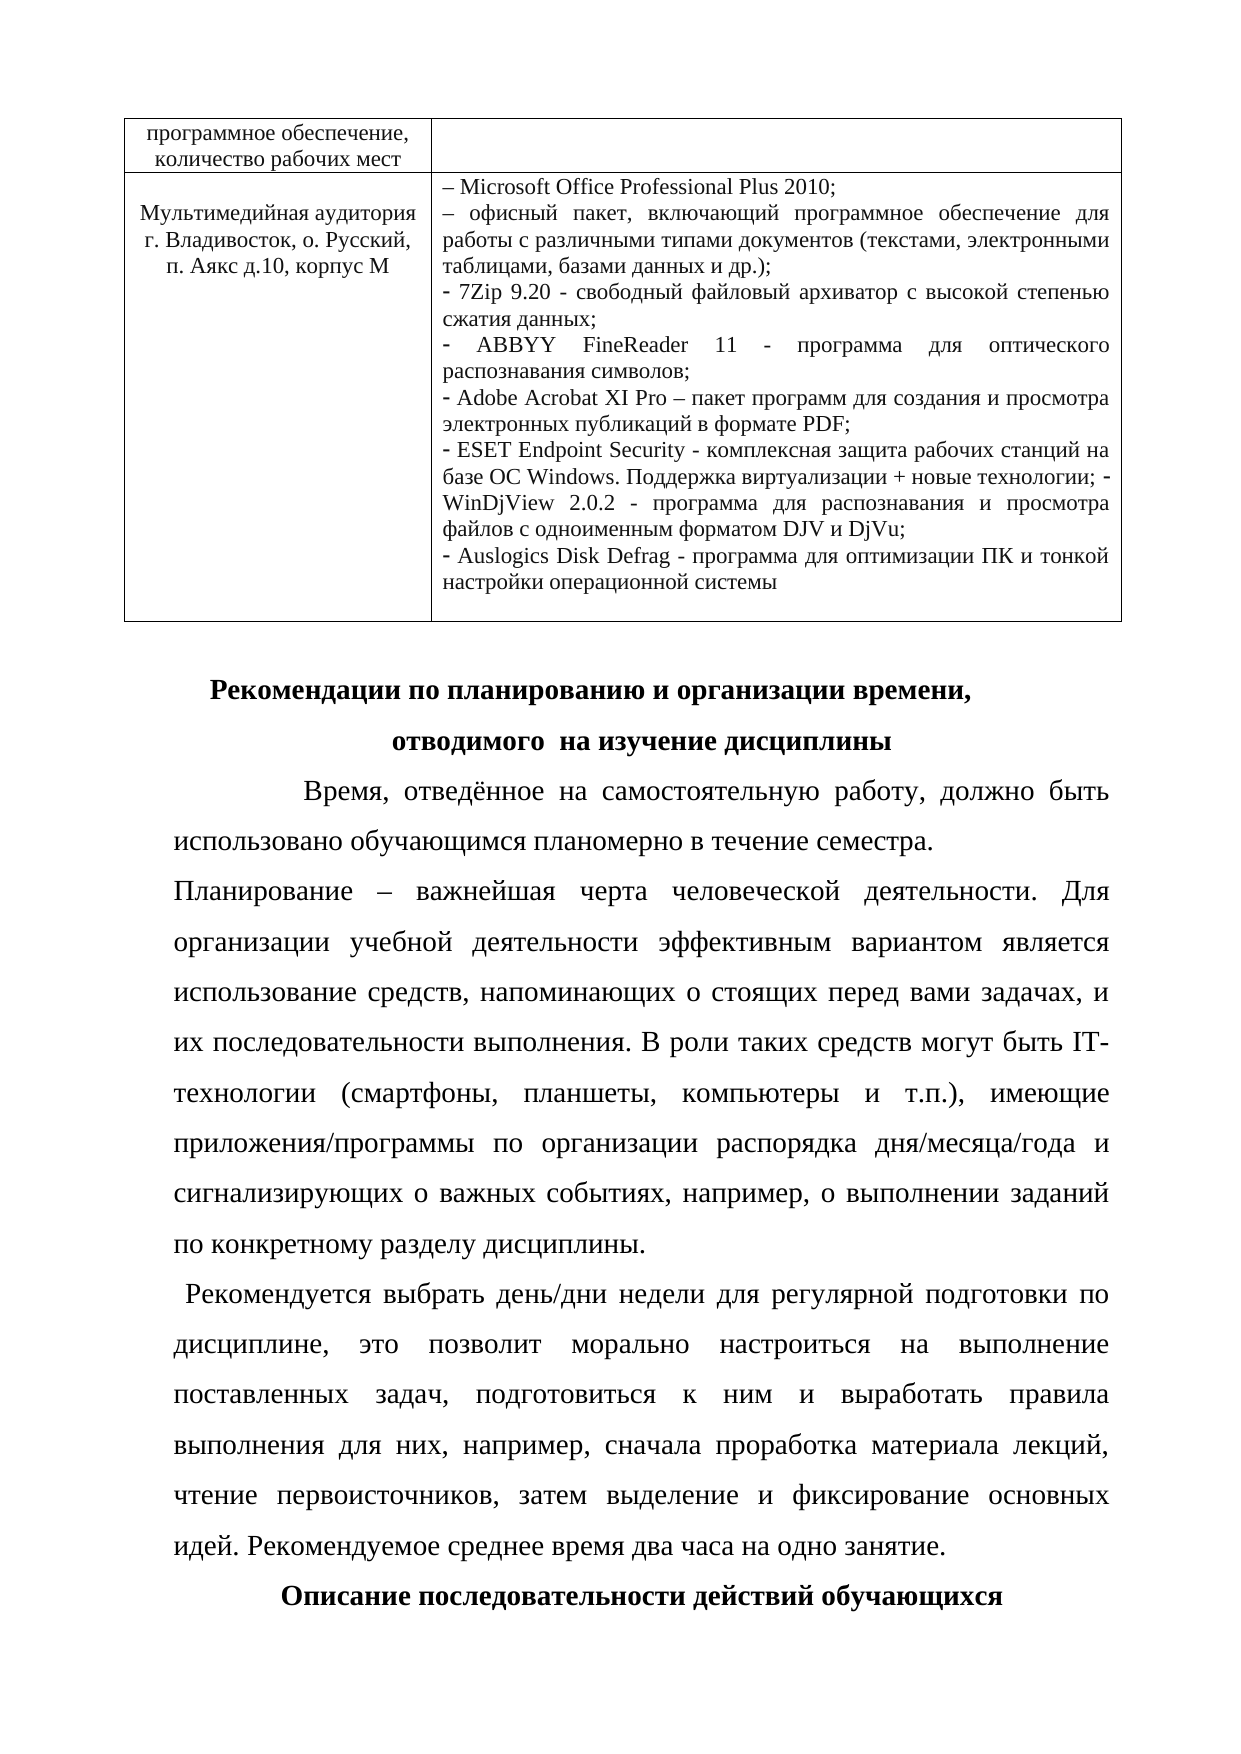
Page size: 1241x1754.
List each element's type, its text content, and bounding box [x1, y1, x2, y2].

text Рекомендации по планированию и организации времени, [136, 672, 1110, 706]
text Описание последовательности действий обучающихся [173, 1578, 1110, 1611]
table_cell – Microsoft Office Professional Plus 2010; – офисный пакет, включающий программное обеспечение для работы с различными типами документов (текстами, электронными таблицами, базами данных и др.); 7Zip 9.20 - свободный файловый архиватор с высокой степенью сжатия данных; ABBYY FineReader 11 - программа для оптического распознавания символов; Adobe Acrobat XI Pro – пакет программ для создания и просмотра электронных публикаций в формате PDF; ESET Endpoint Security - комплексная защита рабочих станций на базе ОС Windows. Поддержка виртуализации + новые технологии; WinDjView 2.0.2 - программа для распознавания и просмотра файлов с одноименным форматом DJV и DjVu; Auslogics Disk Defrag - программа для оптимизации ПК и тонкой настройки операционной системы [432, 173, 1121, 621]
text Планирование – важнейшая черта человеческой деятельности. Для организации учебной деятельности эффективным вариантом является использование средств, напоминающих о стоящих перед вами задачах, и их последовательности выполнения. В роли таких средств могут быть IT-технологии (смартфоны, планшеты, компьютеры и т.п.), имеющие приложения/программы по организации распорядка дня/месяца/года и сигнализирующих о важных событиях, например, о выполнении заданий по конкретному разделу дисциплины. [173, 873, 1110, 1259]
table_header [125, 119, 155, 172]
text Рекомендуется выбрать день/дни недели для регулярной подготовки по дисциплине, это позволит морально настроиться на выполнение поставленных задач, подготовиться к ним и выработать правила выполнения для них, например, сначала проработка материала лекций, чтение первоисточников, затем выделение и фиксирование основных идей. Рекомендуемое среднее время два часа на одно занятие. [173, 1276, 1110, 1561]
text Время, отведённое на самостоятельную работу, должно быть использовано обучающимся планомерно в течение семестра. [173, 773, 1110, 857]
table_cell Мультимедийная аудитория г. Владивосток, о. Русский, п. Аякс д.10, корпус М [125, 173, 431, 621]
text отводимого на изучение дисциплины [173, 723, 1110, 756]
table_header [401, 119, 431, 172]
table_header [432, 119, 1121, 172]
